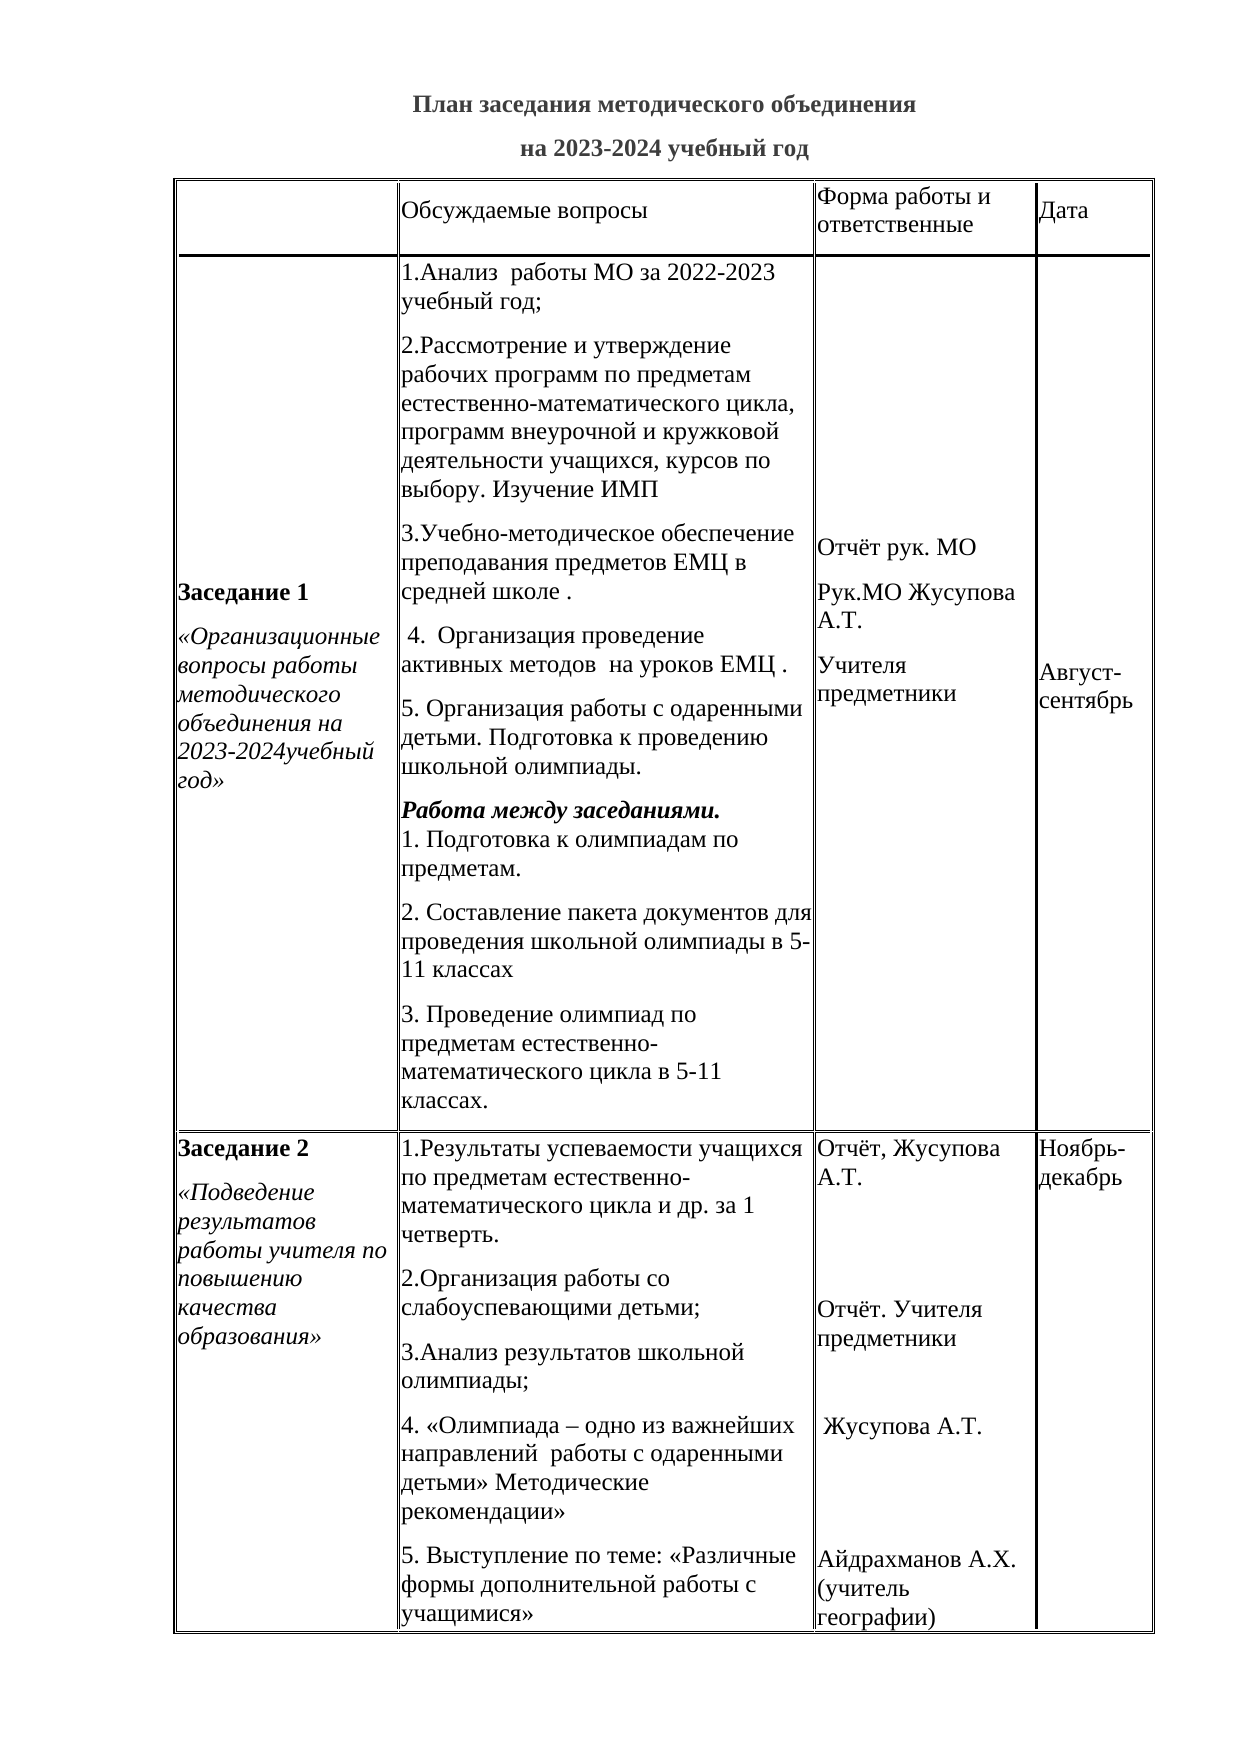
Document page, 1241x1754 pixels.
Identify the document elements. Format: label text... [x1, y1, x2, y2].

text на 2023-2024 учебный год [177, 133, 1152, 162]
table_header Форма работы и ответственные [815, 181, 1036, 254]
text План заседания методического объединения [177, 89, 1152, 117]
table_header [177, 181, 398, 254]
table_cell Ноябрь-декабрь [1036, 1130, 1152, 1631]
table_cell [815, 1133, 1036, 1631]
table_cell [177, 1130, 398, 1631]
table_header Дата [1036, 181, 1152, 254]
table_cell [399, 1133, 814, 1631]
table_cell 1.Анализ работы МО за 2022-2023 учебный год; 2.Рассмотрение и утверждение рабочих программ по предметам естественно-математического цикла, программ внеурочной и кружковой деятельности учащихся, курсов по выбору. Изучение ИМП 3.Учебно-методическое обеспечение преподавания предметов ЕМЦ в средней школе . 4. Организация проведение активных методов на уроков ЕМЦ . 5. Организация работы с одаренными детьми. Подготовка к проведению школьной олимпиады. Работа между заседаниями. 1. Подготовка к олимпиадам по предметам. 2. Составление пакета документов для проведения школьной олимпиады в 5-11 классах 3. Проведение олимпиад по предметам естественно-математического цикла в 5-11 классах. [400, 257, 813, 1129]
table_cell Август-сентябрь [1038, 254, 1152, 1129]
table_cell Заседание 1 «Организационные вопросы работы методического объединения на 2023-2024учебный год» [177, 254, 397, 1129]
table_cell Отчёт рук. МО Рук.МО Жусупова А.Т. Учителя предметники [816, 257, 1035, 1129]
table_header Обсуждаемые вопросы [399, 181, 814, 254]
